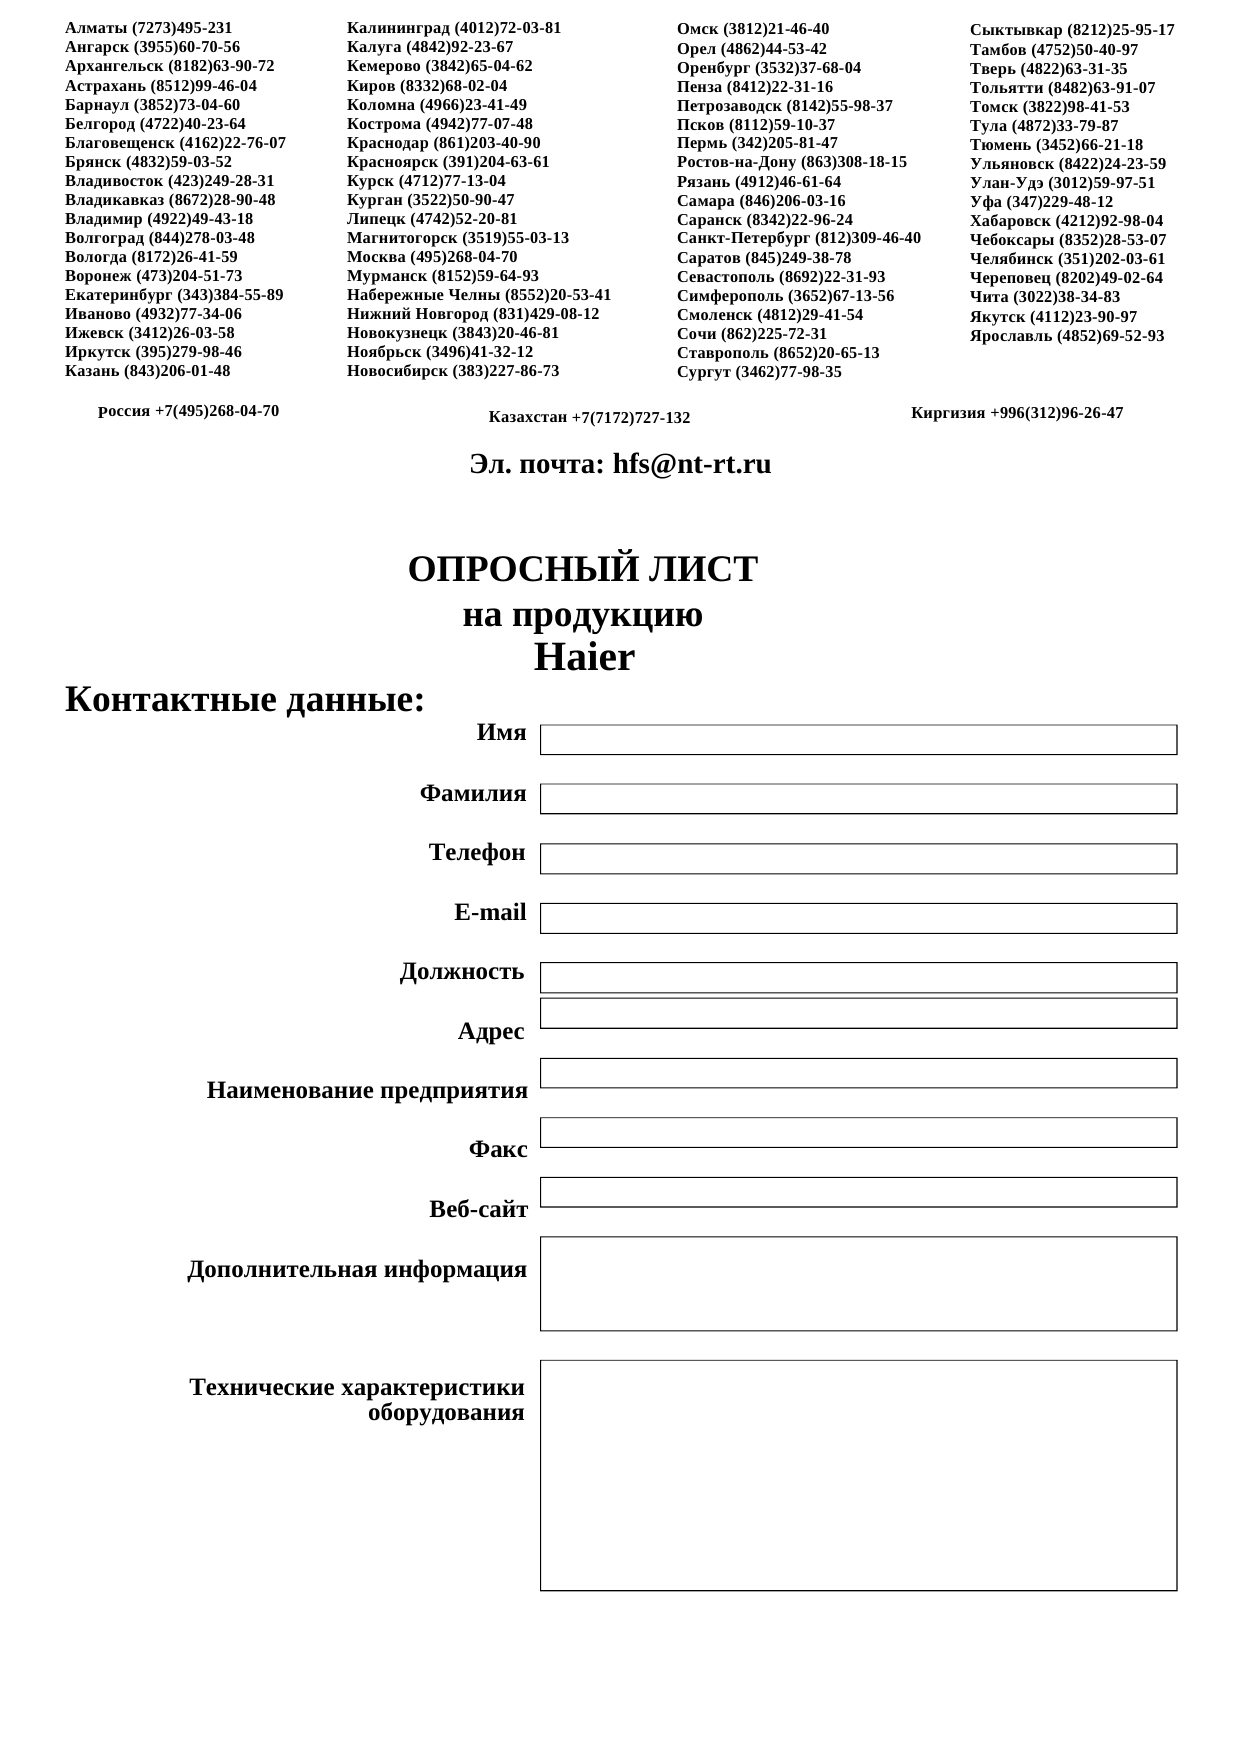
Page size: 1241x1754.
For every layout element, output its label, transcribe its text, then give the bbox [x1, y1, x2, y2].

text Телефон [429, 837, 1178, 866]
text Технические характеристики оборудования [187, 1374, 525, 1426]
text Петрозаводск (8142)55-98-37 Псков (8112)59-10-37 [677, 96, 899, 134]
text Магнитогорск (3519)55-03-13 Москва (495)268-04-70 Мурманск (8152)59-64-93 [347, 228, 574, 285]
text Алматы (7273)495-231 Ангарск (3955)60-70-56 Архангельск (8182)63-90-72 Астрахань (8512)99-46-04 Барнаул (3852)73-04-60 Белгород (4722)40-23-64 Благовещенск (4162)22-76-07 Брянск (4832)59-03-52 Владивосток (423)249-28-31 Владикавказ (8672)28-90-48 Владимир (4922)49-43-18 Волгоград (844)278-03-48 Вологда (8172)26-41-59 Воронеж (473)204-51-73 Екатеринбург (343)384-55-89 Иваново (4932)77-34-06 Ижевск (3412)26-03-58 Иркутск (395)279-98-46 Казань (843)206-01-48 [65, 18, 292, 380]
text Россия +7(495)268-04-70 Казахстан +7(7172)727-132 Киргизия +996(312)96-26-47 [98, 401, 1178, 427]
text Пермь (342)205-81-47 [677, 134, 926, 153]
text Тула (4872)33-79-87 Тюмень (3452)66-21-18 Ульяновск (8422)24-23-59 Улан-Удэ (3012)59-97-51 Уфа (347)229-48-12 Хабаровск (4212)92-98-04 Чебоксары (8352)28-53-07 Челябинск (351)202-03-61 Череповец (8202)49-02-64 Чита (3022)38-34-83 Якутск (4112)23-90-97 Ярославль (4852)69-52-93 [970, 116, 1172, 344]
text Должность [399, 956, 1178, 985]
text Веб-сайт [429, 1194, 1178, 1223]
text Контактные данные: [65, 679, 1178, 719]
text Сыктывкар (8212)25-95-17 Тамбов (4752)50-40-97 Тверь (4822)63-31-35 Тольятти (8482)63-91-07 Томск (3822)98-41-53 [970, 21, 1180, 116]
text Haier [65, 635, 1178, 679]
text ОПРОСНЫЙ ЛИСТ на продукцию [403, 547, 763, 634]
text Наименование предприятия [207, 1075, 1178, 1104]
text Санкт-Петербург (812)309-46-40 Саратов (845)249-38-78 Севастополь (8692)22-31-93 Симферополь (3652)67-13-56 Смоленск (4812)29-41-54 [677, 229, 927, 324]
text Самара (846)206-03-16 Саранск (8342)22-96-24 [677, 191, 859, 229]
text E-mail [454, 897, 1178, 925]
text Ростов-на-Дону (863)308-18-15 Рязань (4912)46-61-64 [677, 153, 914, 191]
text Фамилия [419, 778, 1178, 806]
text Факс [469, 1134, 1178, 1163]
text Калининград (4012)72-03-81 Калуга (4842)92-23-67 Кемерово (3842)65-04-62 Киров (8332)68-02-04 Коломна (4966)23-41-49 Кострома (4942)77-07-48 Краснодар (861)203-40-90 Красноярск (391)204-63-61 Курск (4712)77-13-04 Курган (3522)50-90-47 Липецк (4742)52-20-81 [347, 18, 566, 228]
text Набережные Челны (8552)20-53-41 Нижний Новгород (831)429-08-12 Новокузнецк (3843)20-46-81 Ноябрьск (3496)41-32-12 Новосибирск (383)227-86-73 [347, 285, 617, 380]
text Сочи (862)225-72-31 Ставрополь (8652)20-65-13 Сургут (3462)77-98-35 [677, 324, 886, 381]
text Дополнительная информация [187, 1254, 1178, 1282]
text Омск (3812)21-46-40 Орел (4862)44-53-42 Оренбург (3532)37-68-04 Пенза (8412)22-31-16 [677, 20, 867, 96]
text Эл. почта: hfs@nt-rt.ru [65, 446, 1176, 479]
text Адрес [458, 1016, 1178, 1044]
text Имя [477, 719, 1178, 745]
